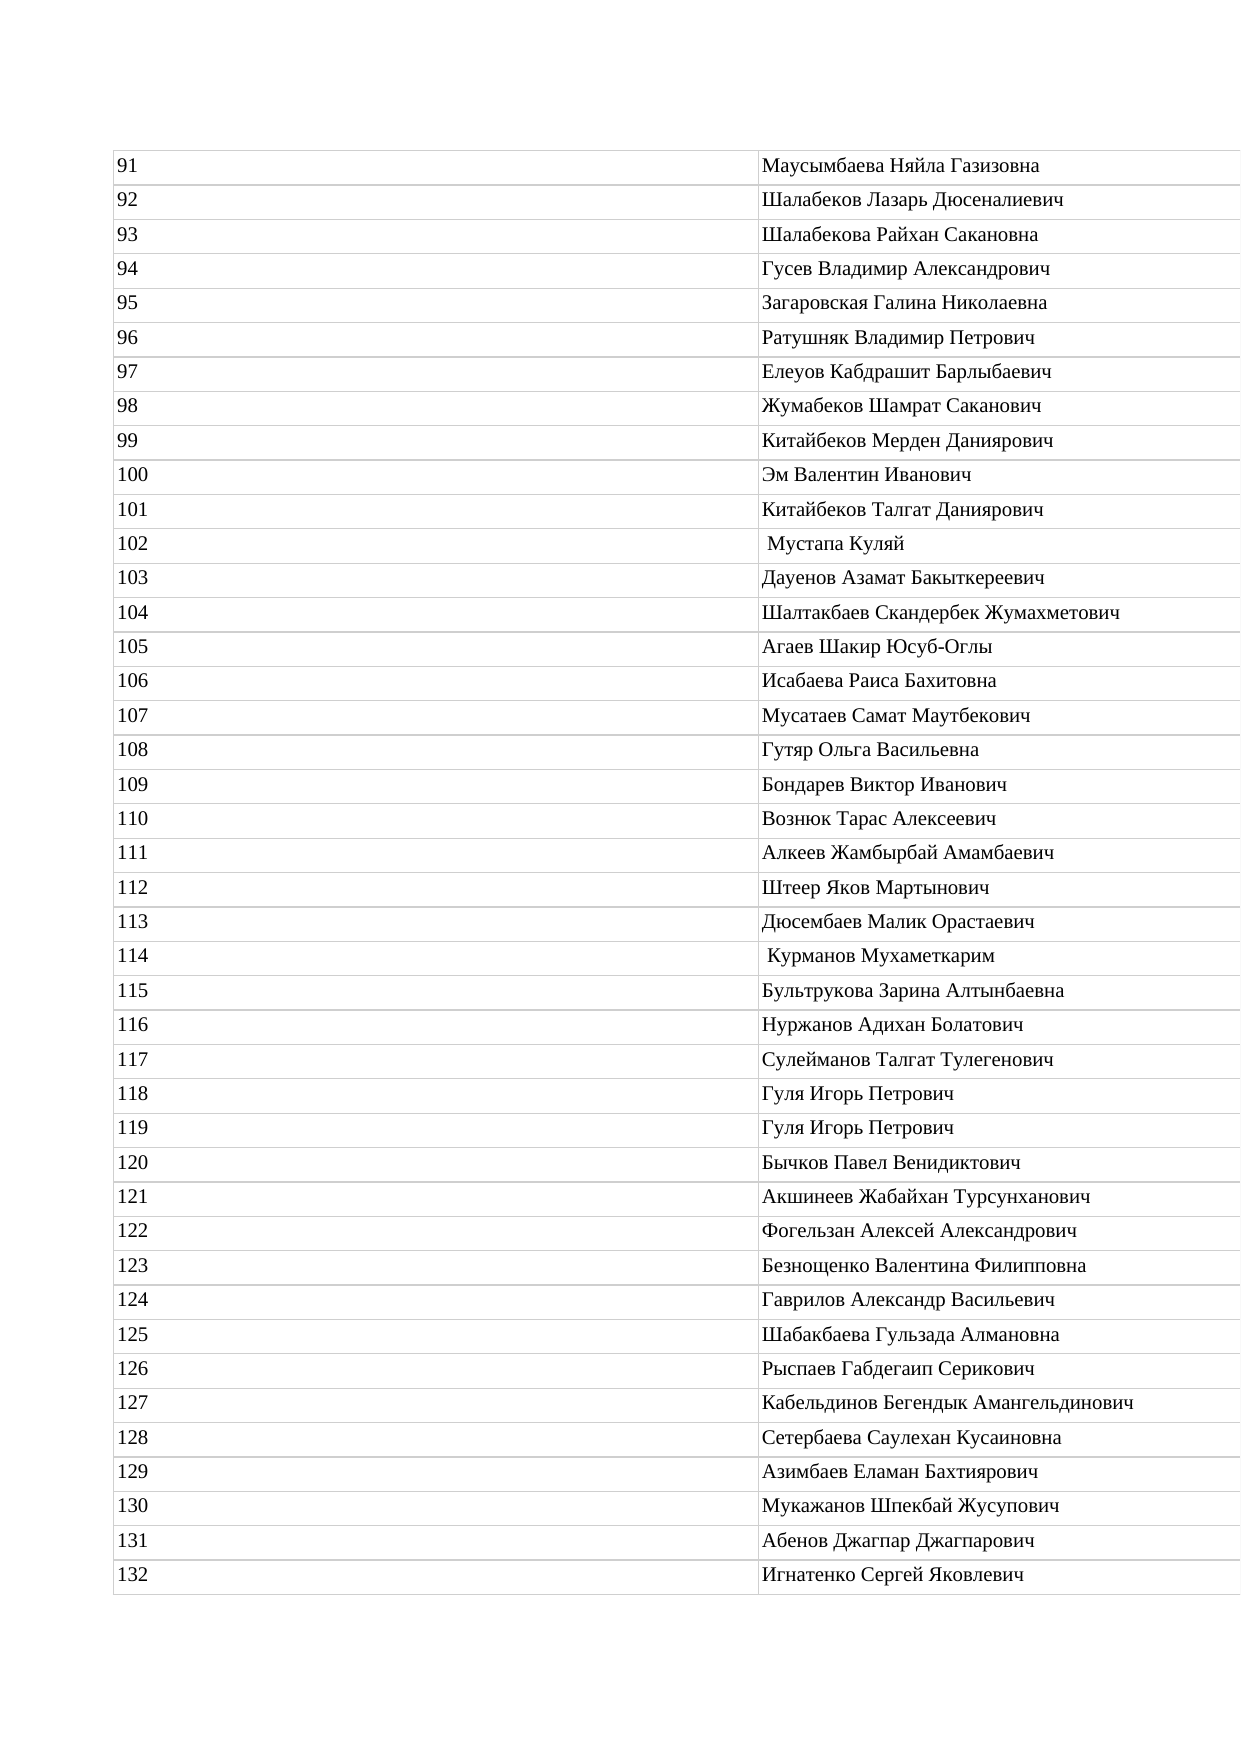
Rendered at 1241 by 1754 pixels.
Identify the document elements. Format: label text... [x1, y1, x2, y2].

table_cell 106 [114, 667, 758, 700]
table_cell 107 [114, 701, 758, 734]
table_cell 116 [114, 1011, 758, 1044]
table_cell Абенов Джагпар Джагпарович [759, 1526, 1240, 1559]
table_cell 98 [114, 392, 758, 425]
table_cell 108 [114, 736, 758, 769]
table_cell Мусатаев Самат Маутбекович [759, 701, 1240, 734]
table_cell Штеер Яков Мартынович [759, 873, 1240, 906]
table_cell 121 [114, 1183, 758, 1216]
table_cell 128 [114, 1423, 758, 1456]
table_cell 96 [114, 323, 758, 356]
table_cell Гуля Игорь Петрович [759, 1114, 1240, 1147]
table_cell Сулейманов Талгат Тулегенович [759, 1045, 1240, 1078]
table_cell Маусымбаева Няйла Газизовна [759, 151, 1240, 184]
table_cell Дауенов Азамат Бакыткереевич [759, 564, 1240, 597]
table_cell 117 [114, 1045, 758, 1078]
table_cell Шалабекова Райхан Сакановна [759, 220, 1240, 253]
table_cell 125 [114, 1320, 758, 1353]
table_cell Безнощенко Валентина Филипповна [759, 1251, 1240, 1284]
table_cell 130 [114, 1492, 758, 1525]
table_cell 131 [114, 1526, 758, 1559]
table_cell 92 [114, 186, 758, 219]
table_cell 111 [114, 839, 758, 872]
table_cell Мукажанов Шпекбай Жусупович [759, 1492, 1240, 1525]
table_cell Бычков Павел Венидиктович [759, 1148, 1240, 1181]
table_cell Бондарев Виктор Иванович [759, 770, 1240, 803]
table_cell Эм Валентин Иванович [759, 461, 1240, 494]
table_cell Ратушняк Владимир Петрович [759, 323, 1240, 356]
table_cell 91 [114, 151, 758, 184]
table_cell Шабакбаева Гульзада Алмановна [759, 1320, 1240, 1353]
table_cell Вознюк Тарас Алексеевич [759, 804, 1240, 837]
table_cell 126 [114, 1354, 758, 1387]
table_cell 100 [114, 461, 758, 494]
table_cell 102 [114, 529, 758, 562]
table_cell 115 [114, 976, 758, 1009]
table_cell Агаев Шакир Юсуб-Оглы [759, 633, 1240, 666]
table_cell Дюсембаев Малик Орастаевич [759, 908, 1240, 941]
table_cell Китайбеков Мерден Даниярович [759, 426, 1240, 459]
table_cell 114 [114, 942, 758, 975]
table_cell Елеуов Кабдрашит Барлыбаевич [759, 358, 1240, 391]
table_cell Алкеев Жамбырбай Амамбаевич [759, 839, 1240, 872]
table_cell Китайбеков Талгат Даниярович [759, 495, 1240, 528]
table_cell 112 [114, 873, 758, 906]
table_cell Бультрукова Зарина Алтынбаевна [759, 976, 1240, 1009]
table_cell Гуля Игорь Петрович [759, 1079, 1240, 1112]
table_cell 97 [114, 358, 758, 391]
table_cell Шалабеков Лазарь Дюсеналиевич [759, 186, 1240, 219]
table_cell Нуржанов Адихан Болатович [759, 1011, 1240, 1044]
table_cell Загаровская Галина Николаевна [759, 289, 1240, 322]
table_cell 99 [114, 426, 758, 459]
table_cell 104 [114, 598, 758, 631]
table_cell 101 [114, 495, 758, 528]
table_cell 93 [114, 220, 758, 253]
table_cell Игнатенко Сергей Яковлевич [759, 1561, 1240, 1594]
table_cell 120 [114, 1148, 758, 1181]
table_cell 123 [114, 1251, 758, 1284]
table_cell 113 [114, 908, 758, 941]
table_cell 103 [114, 564, 758, 597]
table_cell 122 [114, 1217, 758, 1250]
table_cell Мустапа Куляй [759, 529, 1240, 562]
table_cell 105 [114, 633, 758, 666]
table_cell 109 [114, 770, 758, 803]
table_cell Рыспаев Габдегаип Серикович [759, 1354, 1240, 1387]
table_cell Исабаева Раиса Бахитовна [759, 667, 1240, 700]
table_cell Фогельзан Алексей Александрович [759, 1217, 1240, 1250]
table_cell 132 [114, 1561, 758, 1594]
table_cell Кабельдинов Бегендык Амангельдинович [759, 1389, 1240, 1422]
table_cell 124 [114, 1286, 758, 1319]
table_cell Сетербаева Саулехан Кусаиновна [759, 1423, 1240, 1456]
table_cell 129 [114, 1458, 758, 1491]
table_cell Жумабеков Шамрат Саканович [759, 392, 1240, 425]
table_cell Гутяр Ольга Васильевна [759, 736, 1240, 769]
table_cell Гаврилов Александр Васильевич [759, 1286, 1240, 1319]
table_cell Акшинеев Жабайхан Турсунханович [759, 1183, 1240, 1216]
table_cell Гусев Владимир Александрович [759, 254, 1240, 287]
table_cell Азимбаев Еламан Бахтиярович [759, 1458, 1240, 1491]
table_cell 95 [114, 289, 758, 322]
table_cell 94 [114, 254, 758, 287]
table_cell Шалтакбаев Скандербек Жумахметович [759, 598, 1240, 631]
table_cell 119 [114, 1114, 758, 1147]
table_cell 110 [114, 804, 758, 837]
table_cell 118 [114, 1079, 758, 1112]
table_cell 127 [114, 1389, 758, 1422]
table_cell Курманов Мухаметкарим [759, 942, 1240, 975]
